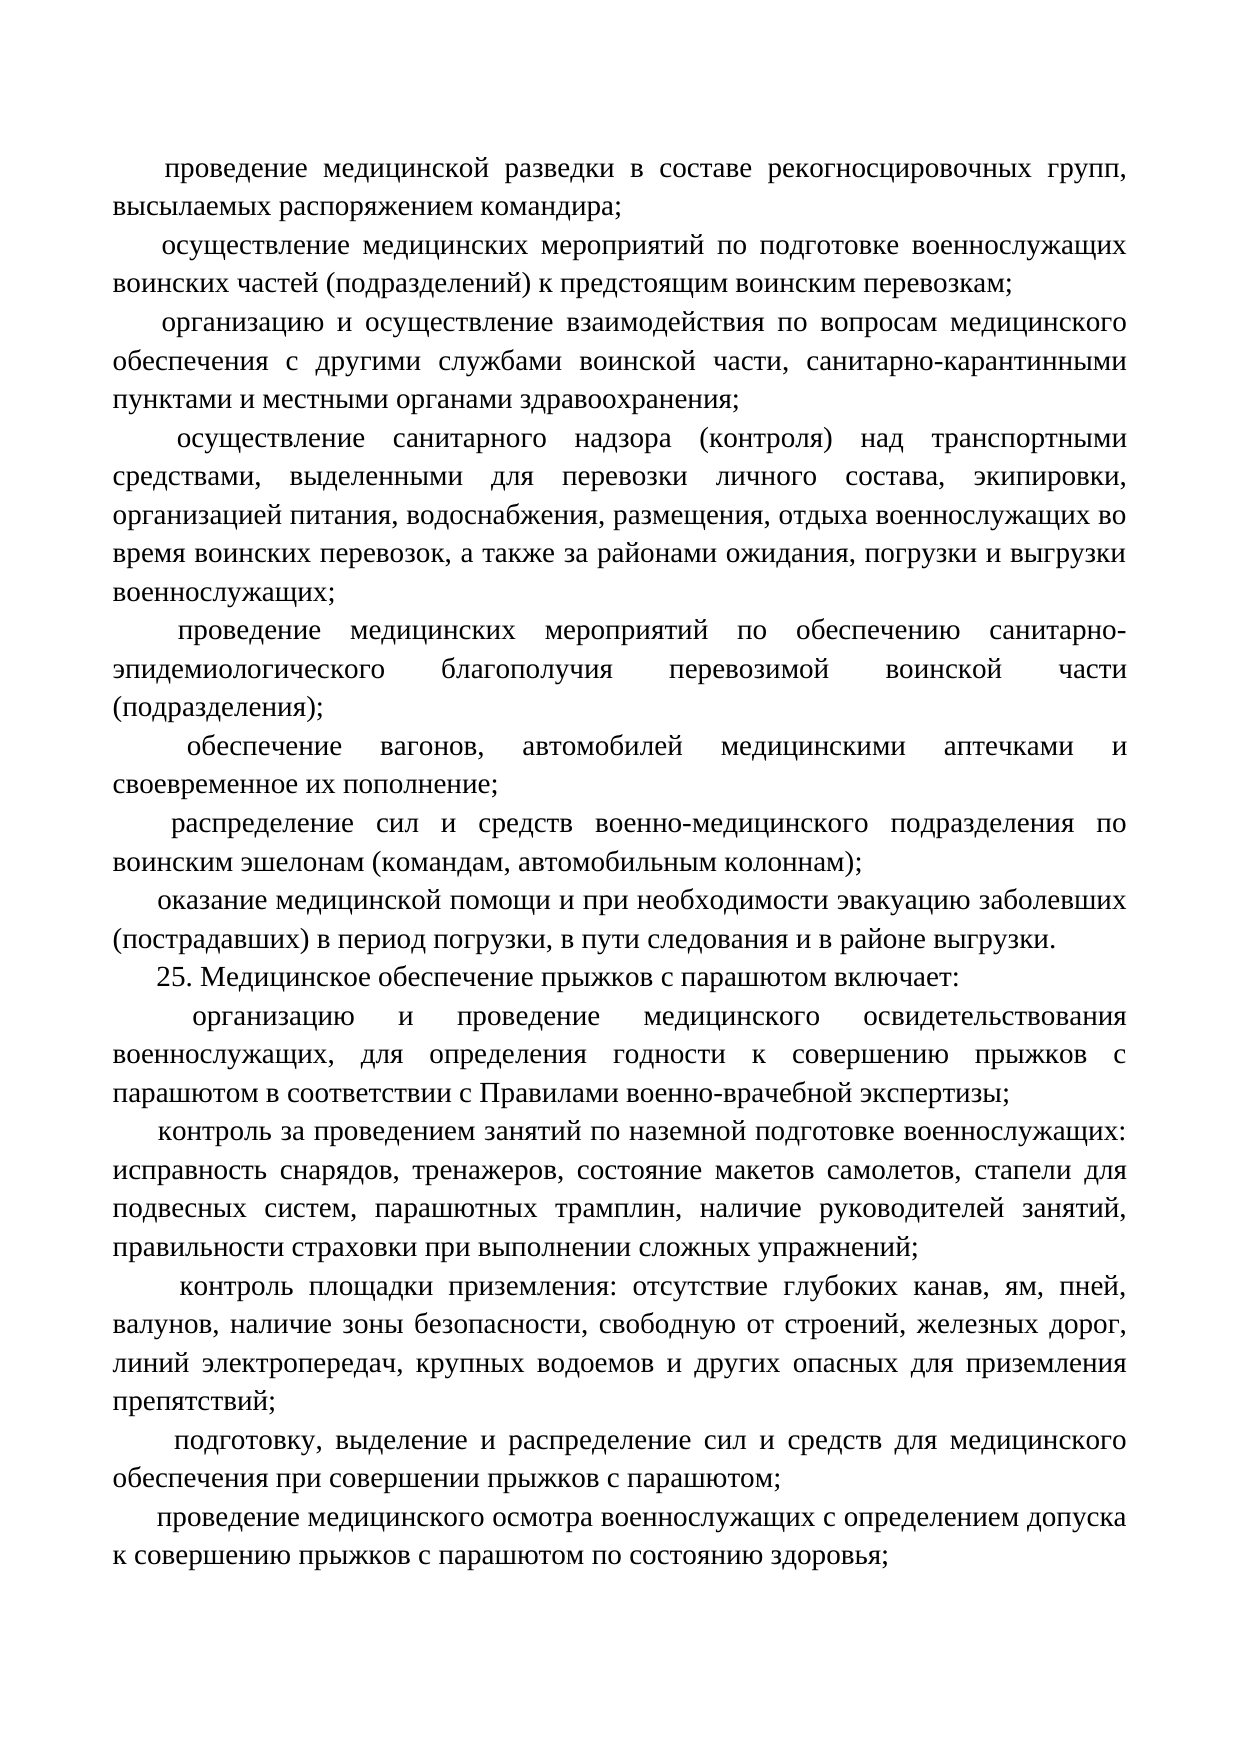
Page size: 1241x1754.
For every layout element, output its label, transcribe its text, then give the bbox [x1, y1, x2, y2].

text 25. Медицинское обеспечение прыжков с парашютом включает: [112, 959, 1128, 993]
text контроль площадки приземления: отсутствие глубоких канав, ям, пней, валунов, наличие зоны безопасности, свободную от строений, железных дорог, линий электропередач, крупных водоемов и других опасных для приземления препятствий; [112, 1268, 1128, 1417]
text подготовку, выделение и распределение сил и средств для медицинского обеспечения при совершении прыжков с парашютом; [112, 1422, 1128, 1494]
text проведение медицинских мероприятий по обеспечению санитарно-эпидемиологического благополучия перевозимой воинской части (подразделения); [112, 612, 1128, 723]
text проведение медицинской разведки в составе рекогносцировочных групп, высылаемых распоряжением командира; [112, 150, 1128, 222]
text контроль за проведением занятий по наземной подготовке военнослужащих: исправность снарядов, тренажеров, состояние макетов самолетов, стапели для подвесных систем, парашютных трамплин, наличие руководителей занятий, правильности страховки при выполнении сложных упражнений; [112, 1113, 1128, 1263]
text обеспечение вагонов, автомобилей медицинскими аптечками и своевременное их пополнение; [112, 728, 1128, 800]
text осуществление медицинских мероприятий по подготовке военнослужащих воинских частей (подразделений) к предстоящим воинским перевозкам; [112, 227, 1128, 299]
text организацию и осуществление взаимодействия по вопросам медицинского обеспечения с другими службами воинской части, санитарно-карантинными пунктами и местными органами здравоохранения; [112, 304, 1128, 415]
text распределение сил и средств военно-медицинского подразделения по воинским эшелонам (командам, автомобильным колоннам); [112, 805, 1128, 877]
text оказание медицинской помощи и при необходимости эвакуацию заболевших (пострадавших) в период погрузки, в пути следования и в районе выгрузки. [112, 882, 1128, 954]
text проведение медицинского осмотра военнослужащих с определением допуска к совершению прыжков с парашютом по состоянию здоровья; [112, 1499, 1128, 1571]
text организацию и проведение медицинского освидетельствования военнослужащих, для определения годности к совершению прыжков с парашютом в соответствии с Правилами военно-врачебной экспертизы; [112, 998, 1128, 1108]
text осуществление санитарного надзора (контроля) над транспортными средствами, выделенными для перевозки личного состава, экипировки, организацией питания, водоснабжения, размещения, отдыха военнослужащих во время воинских перевозок, а также за районами ожидания, погрузки и выгрузки военнослужащих; [112, 420, 1128, 607]
